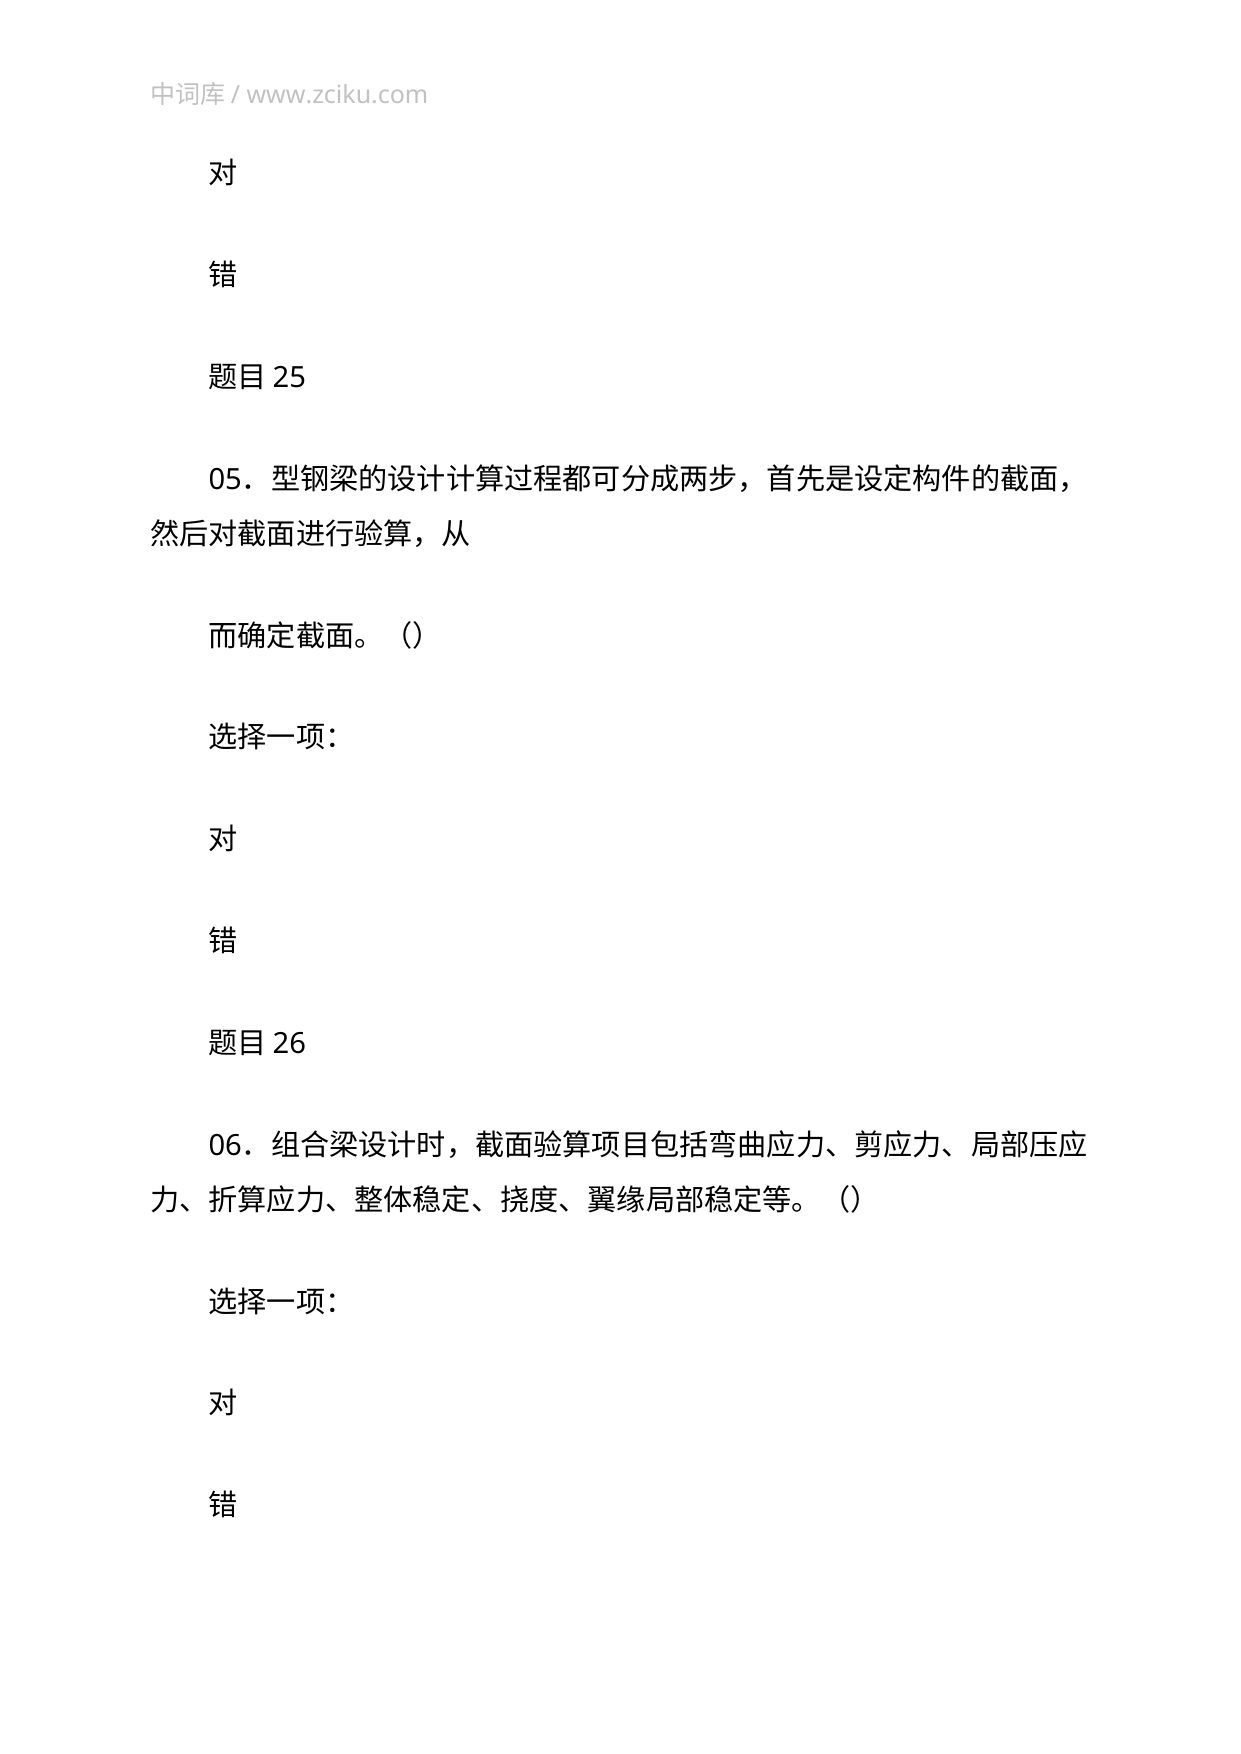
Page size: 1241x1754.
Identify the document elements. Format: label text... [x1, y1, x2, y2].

text 错 [150, 1482, 1090, 1524]
text 对 [150, 816, 1090, 858]
text 错 [150, 918, 1090, 960]
text 对 [150, 150, 1090, 192]
text 题目25 [150, 353, 1090, 396]
text 选择一项： [150, 1278, 1090, 1320]
text 06．组合梁设计时，截面验算项目包括弯曲应力、剪应力、局部压应力、折算应力、整体稳定、挠度、翼缘局部稳定等。（） [150, 1121, 1090, 1219]
text 05．型钢梁的设计计算过程都可分成两步，首先是设定构件的截面，然后对截面进行验算，从 [150, 456, 1090, 553]
text 错 [150, 252, 1090, 294]
text 而确定截面。（） [150, 612, 1090, 654]
text 对 [150, 1380, 1090, 1422]
text 题目26 [150, 1019, 1090, 1062]
text 选择一项： [150, 714, 1090, 756]
